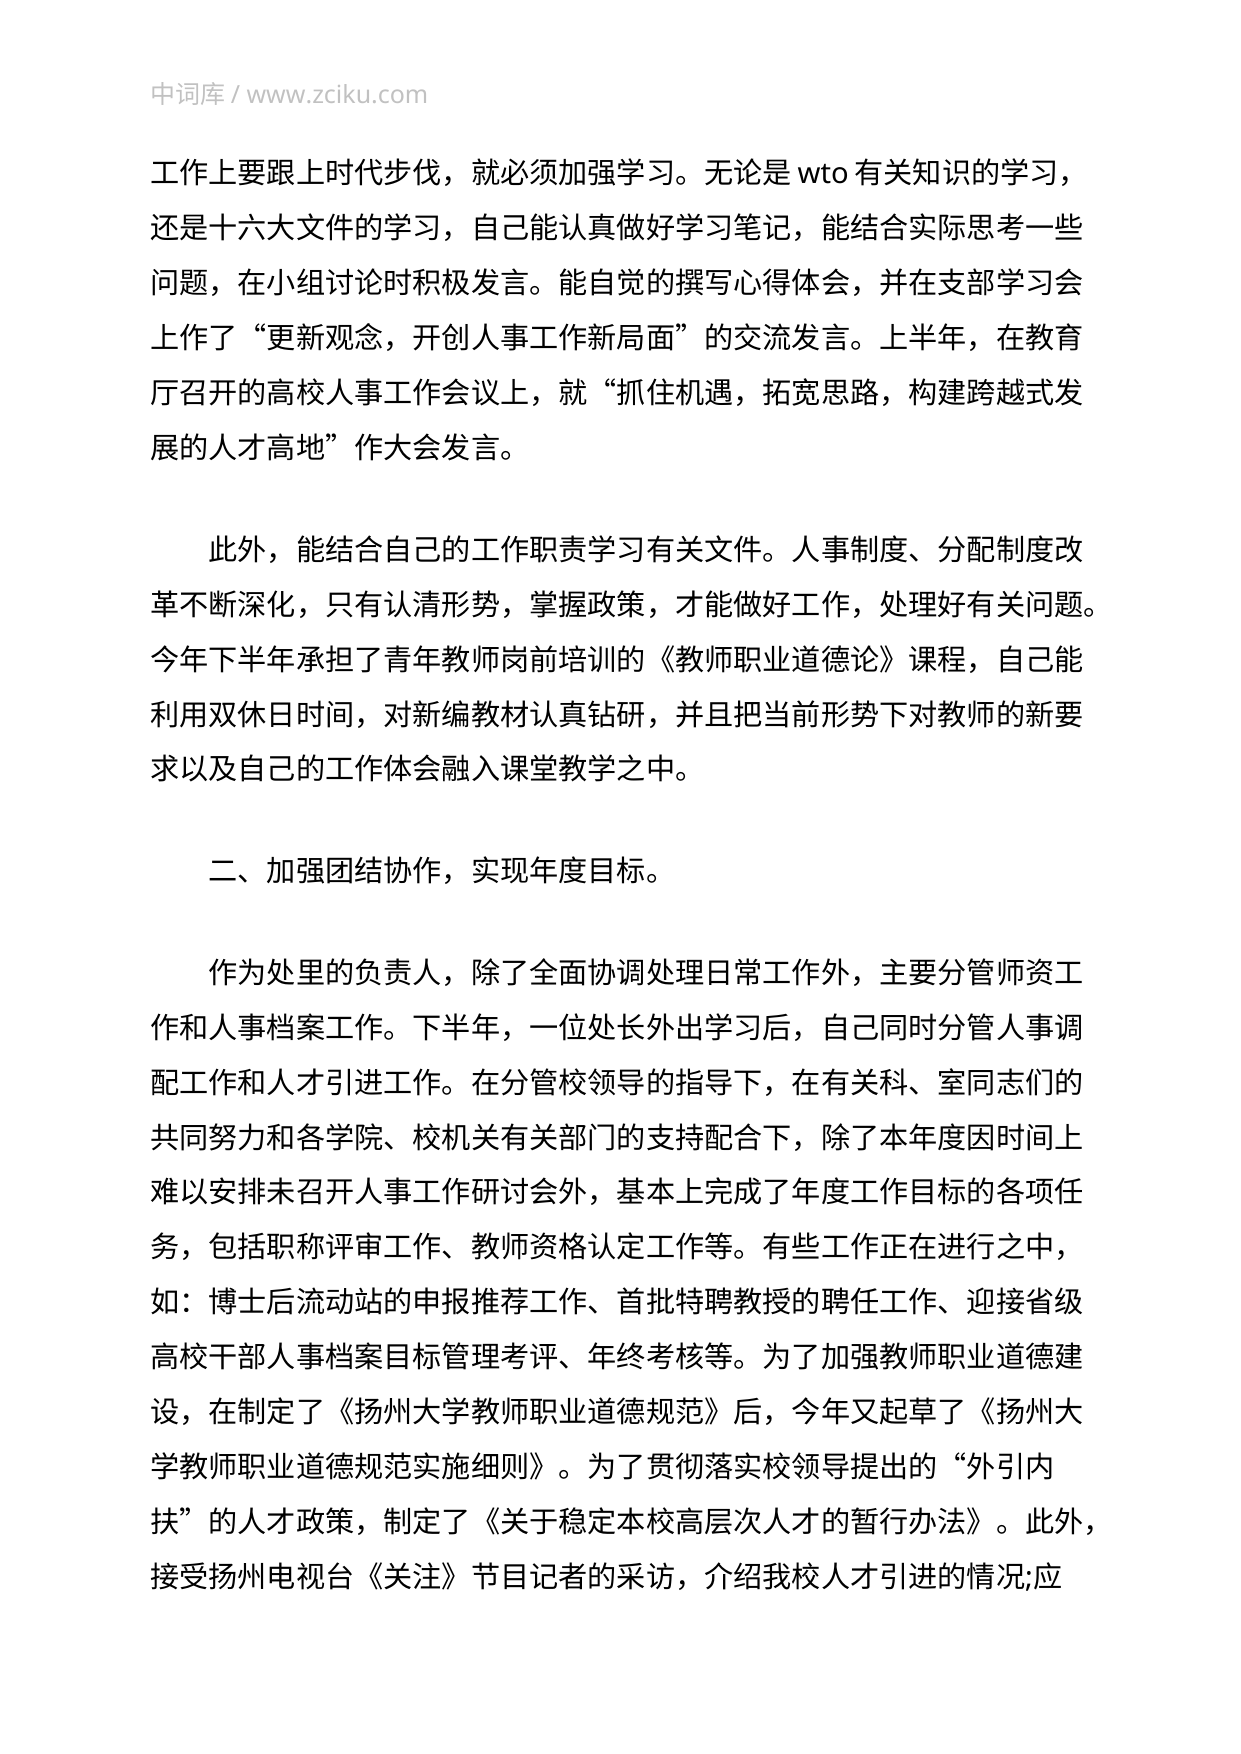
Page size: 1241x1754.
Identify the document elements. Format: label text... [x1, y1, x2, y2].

text 此外，能结合自己的工作职责学习有关文件。人事制度、分配制度改革不断深化，只有认清形势，掌握政策，才能做好工作，处理好有关问题。今年下半年承担了青年教师岗前培训的《教师职业道德论》课程，自己能利用双休日时间，对新编教材认真钻研，并且把当前形势下对教师的新要求以及自己的工作体会融入课堂教学之中。 [150, 526, 1090, 788]
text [150, 949, 1090, 1596]
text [150, 150, 1090, 467]
text 二、加强团结协作，实现年度目标。 [150, 848, 1090, 890]
